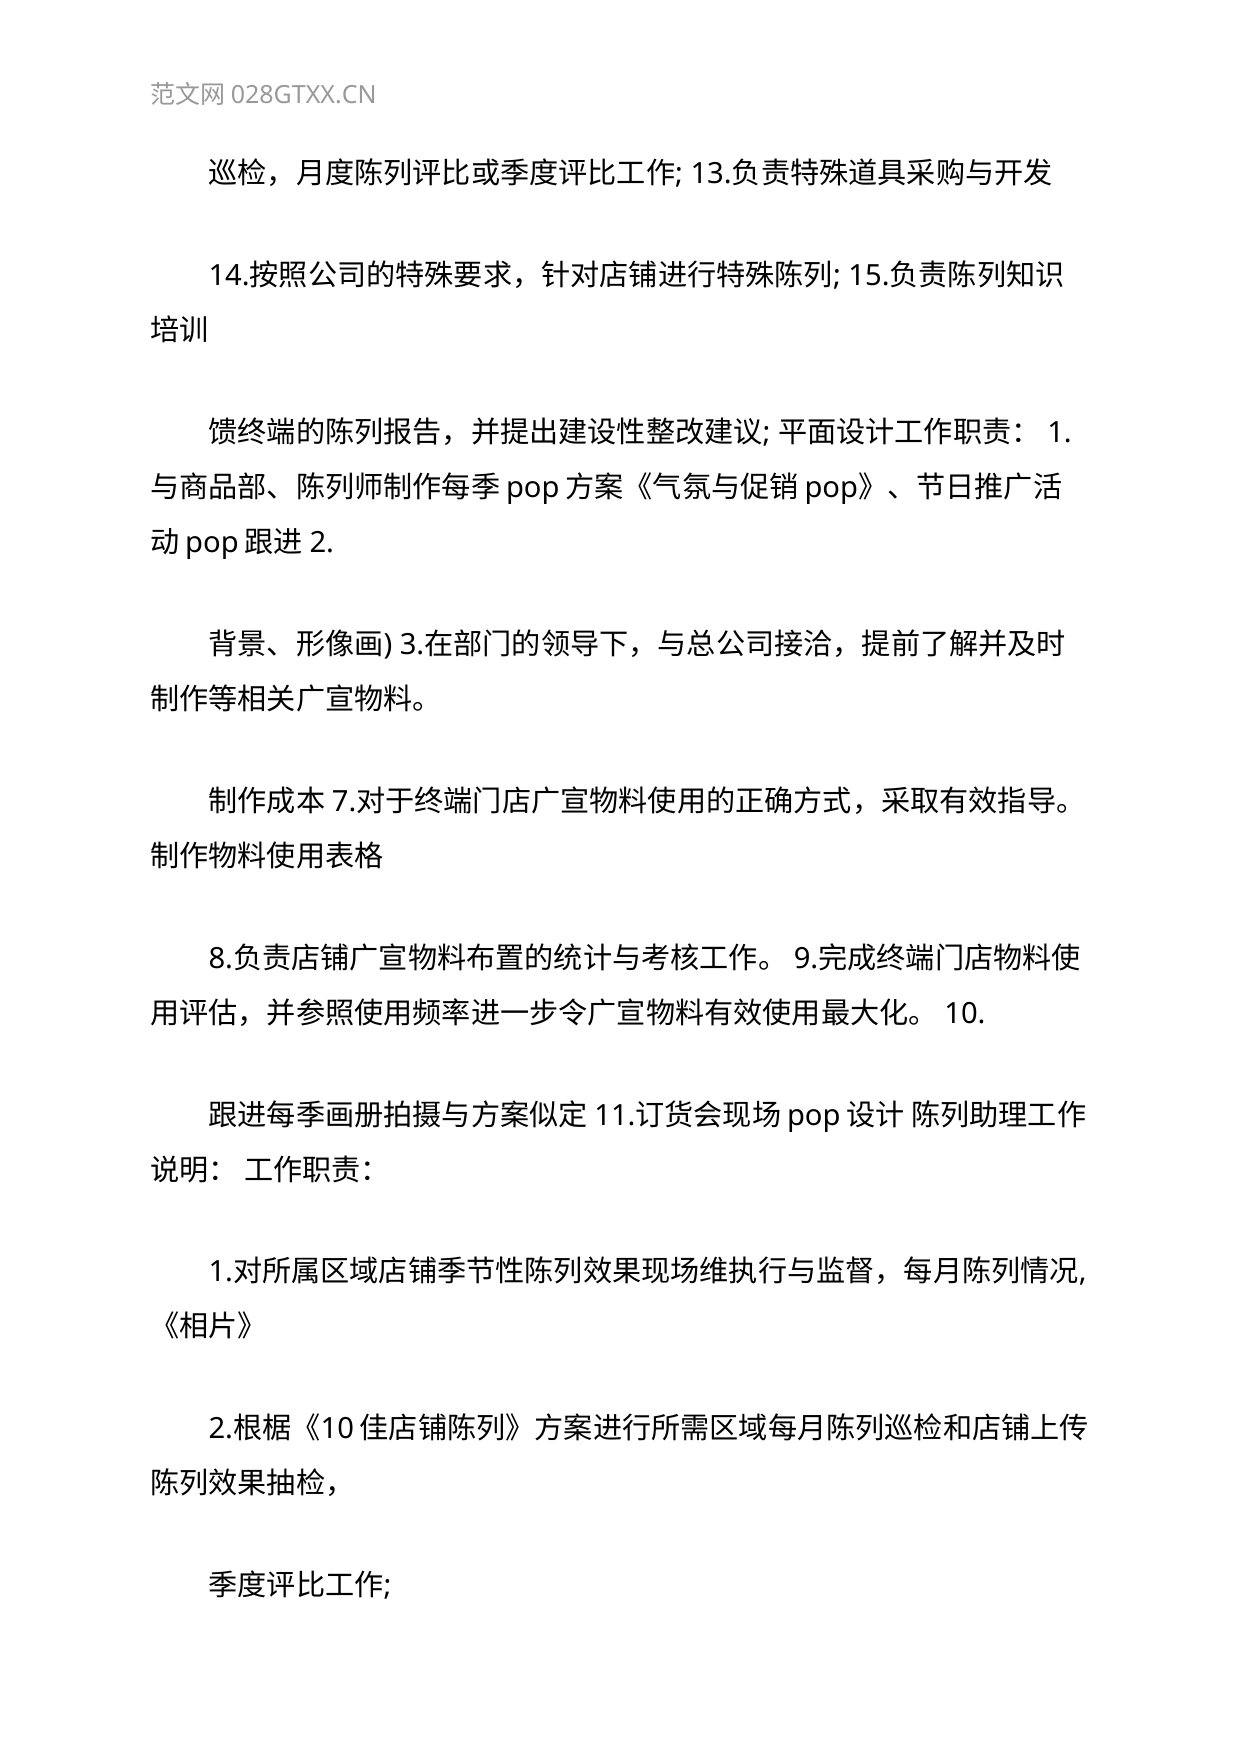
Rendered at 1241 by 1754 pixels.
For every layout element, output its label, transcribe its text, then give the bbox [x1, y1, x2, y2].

text 巡检，月度陈列评比或季度评比工作; 13.负责特殊道具采购与开发 [150, 150, 1090, 192]
text 背景、形像画) 3.在部门的领导下，与总公司接洽，提前了解并及时制作等相关广宣物料。 [150, 621, 1090, 718]
text 2.根椐《10佳店铺陈列》方案进行所需区域每月陈列巡检和店铺上传陈列效果抽检， [150, 1405, 1090, 1502]
text 14.按照公司的特殊要求，针对店铺进行特殊陈列; 15.负责陈列知识培训 [150, 252, 1090, 349]
text 制作成本 7.对于终端门店广宣物料使用的正确方式，采取有效指导。制作物料使用表格 [150, 777, 1090, 875]
text 1.对所属区域店铺季节性陈列效果现场维执行与监督，每月陈列情况,《相片》 [150, 1248, 1090, 1345]
text 季度评比工作; [150, 1562, 1090, 1604]
text 8.负责店铺广宣物料布置的统计与考核工作。 9.完成终端门店物料使用评估，并参照使用频率进一步令广宣物料有效使用最大化。 10. [150, 934, 1090, 1032]
text 馈终端的陈列报告，并提出建设性整改建议; 平面设计工作职责： 1.与商品部、陈列师制作每季pop方案《气氛与促销pop》、节日推广活动pop跟进 2. [150, 409, 1090, 561]
text 跟进每季画册拍摄与方案似定 11.订货会现场pop设计 陈列助理工作说明： 工作职责： [150, 1091, 1090, 1188]
